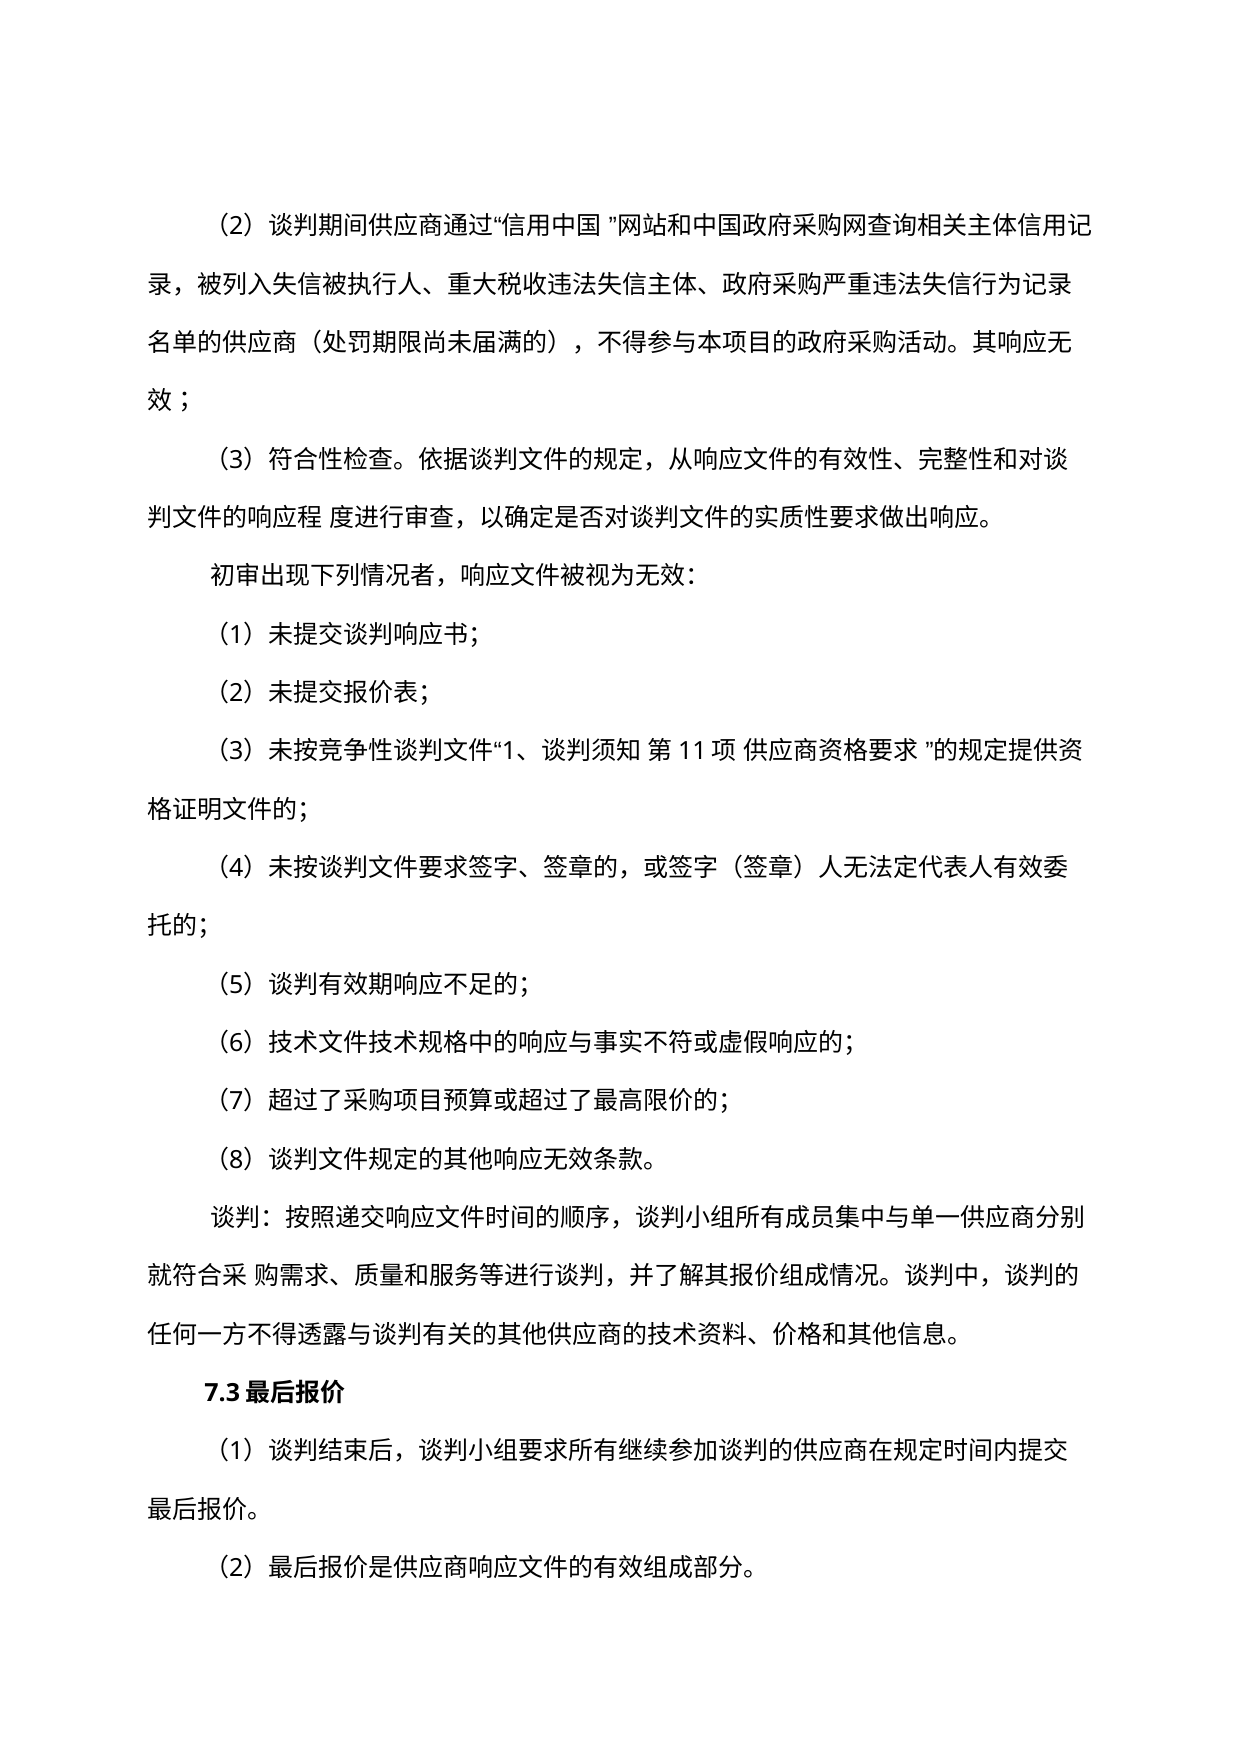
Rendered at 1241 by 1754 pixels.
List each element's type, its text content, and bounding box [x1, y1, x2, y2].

text （2）未提交报价表； [148, 655, 1092, 713]
text 7.3最后报价 [148, 1355, 1092, 1413]
text （8）谈判文件规定的其他响应无效条款。 [148, 1121, 1092, 1180]
text 初审出现下列情况者，响应文件被视为无效： [148, 538, 1092, 596]
text （7）超过了采购项目预算或超过了最高限价的； [148, 1063, 1092, 1121]
text （2）谈判期间供应商通过“信用中国 ”网站和中国政府采购网查询相关主体信用记录，被列入失信被执行人、重大税收违法失信主体、政府采购严重违法失信行为记录名单的供应商（处罚期限尚未届满的），不得参与本项目的政府采购活动。其响应无效； [148, 188, 1092, 421]
text （5）谈判有效期响应不足的； [148, 946, 1092, 1005]
text （2）最后报价是供应商响应文件的有效组成部分。 [148, 1530, 1092, 1588]
text 谈判：按照递交响应文件时间的顺序，谈判小组所有成员集中与单一供应商分别就符合采 购需求、质量和服务等进行谈判，并了解其报价组成情况。谈判中，谈判的任何一方不得透露与谈判有关的其他供应商的技术资料、价格和其他信息。 [148, 1180, 1092, 1355]
text （4）未按谈判文件要求签字、签章的，或签字（签章）人无法定代表人有效委托的； [148, 830, 1092, 946]
list 符合性检查。依据谈判文件的规定，从响应文件的有效性、完整性和对谈判文件的响应程 度进行审查，以确定是否对谈判文件的实质性要求做出响应。 [148, 421, 1092, 538]
text （1）未提交谈判响应书； [148, 596, 1092, 655]
text （3）未按竞争性谈判文件“1、谈判须知 第11项 供应商资格要求 ”的规定提供资格证明文件的； [148, 713, 1092, 830]
text （1）谈判结束后，谈判小组要求所有继续参加谈判的供应商在规定时间内提交最后报价。 [148, 1413, 1092, 1530]
text （6）技术文件技术规格中的响应与事实不符或虚假响应的； [148, 1005, 1092, 1063]
